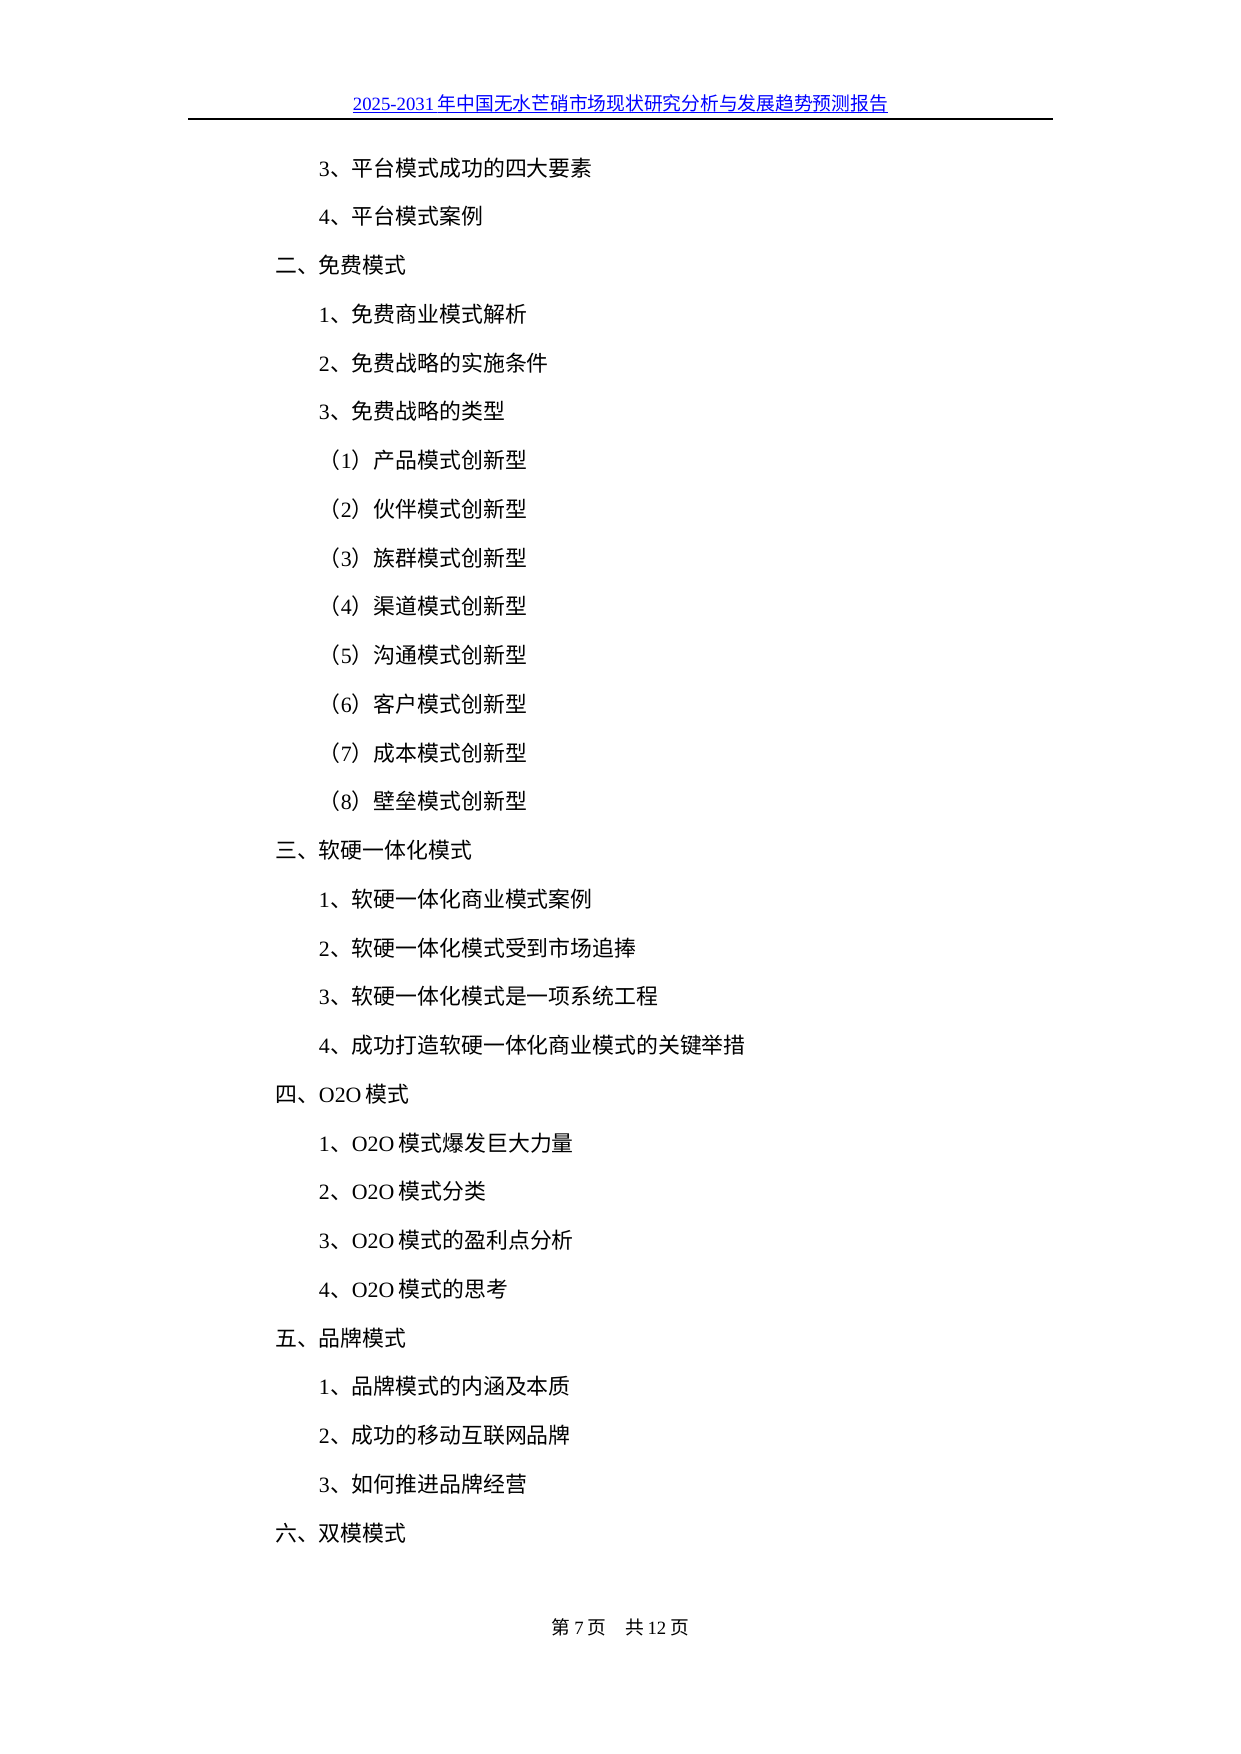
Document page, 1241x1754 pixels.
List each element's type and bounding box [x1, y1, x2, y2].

text [187, 150, 1053, 1548]
